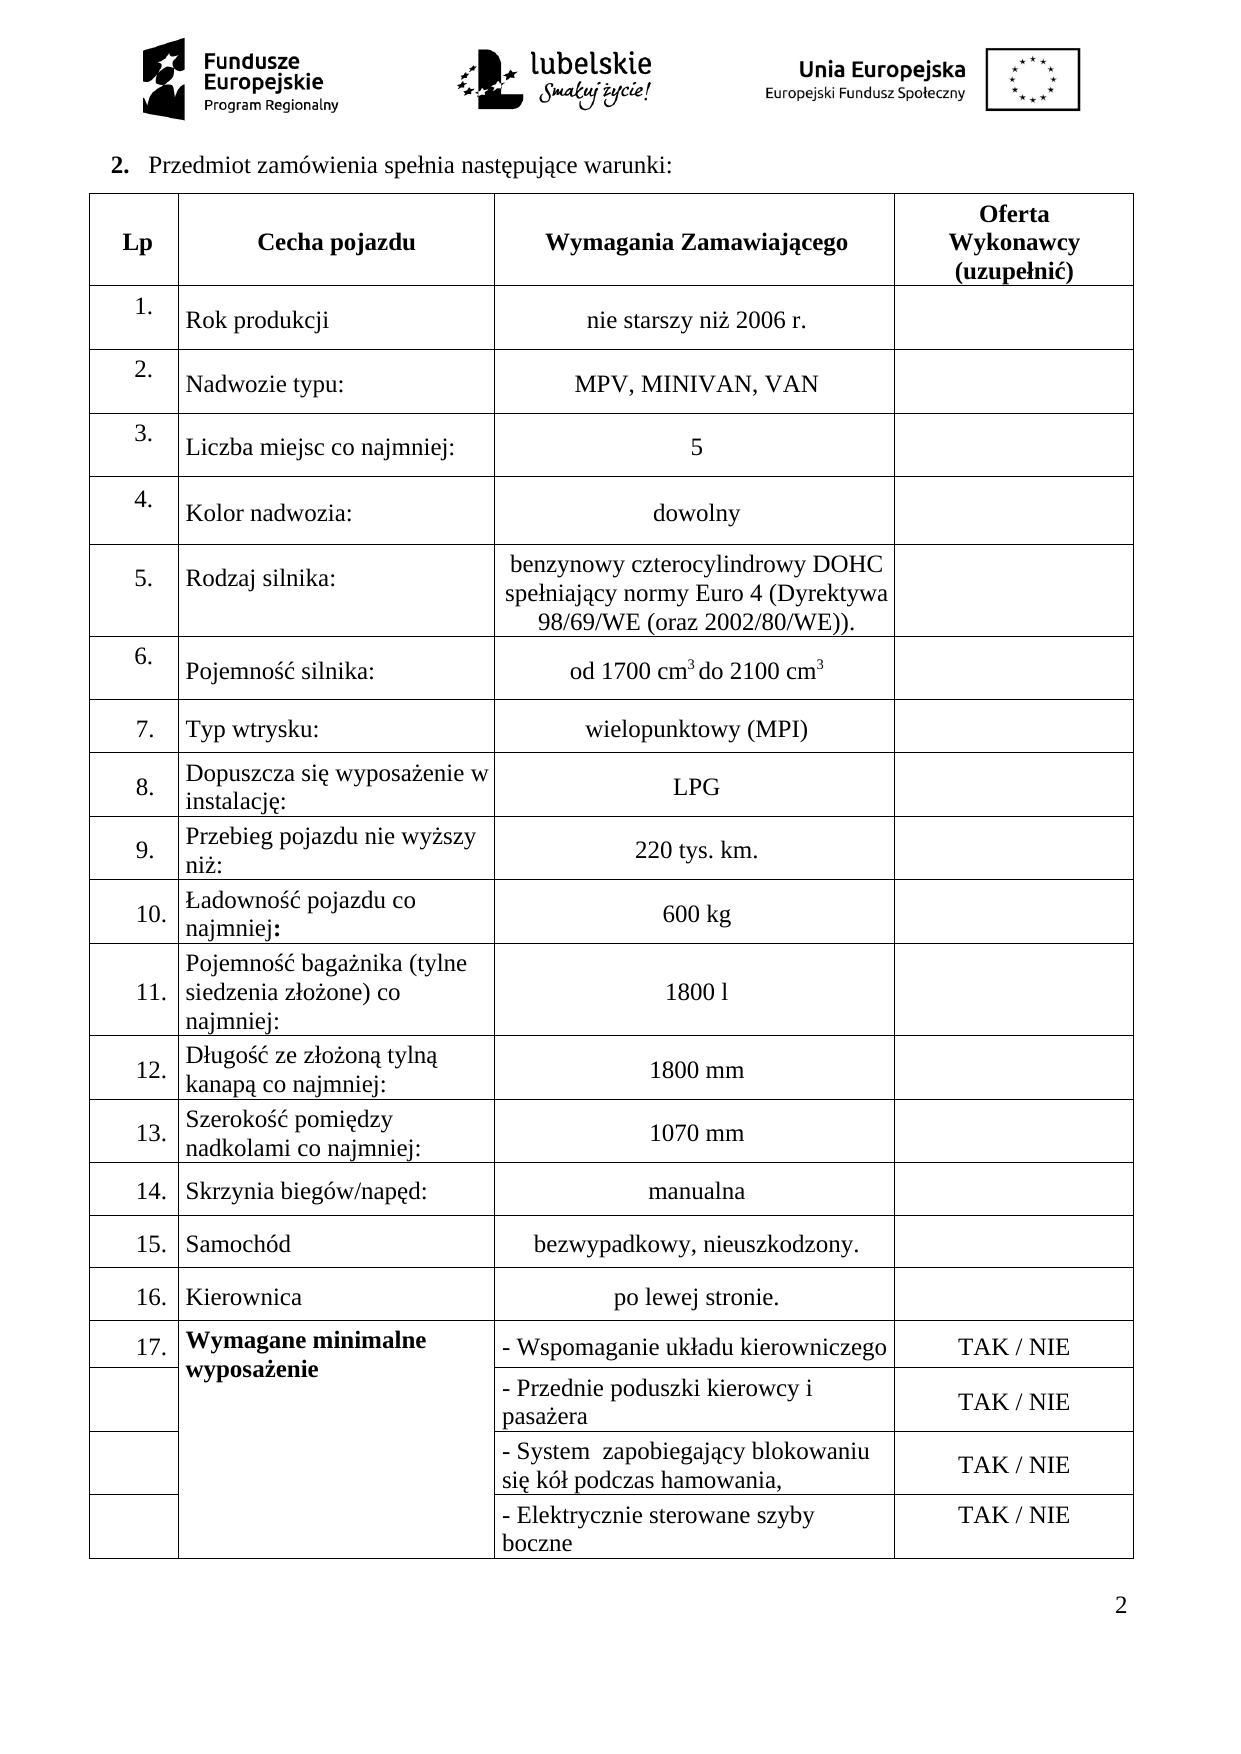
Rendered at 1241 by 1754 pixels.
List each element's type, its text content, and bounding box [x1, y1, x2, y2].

table_cell Typ wtrysku: [179, 700, 494, 752]
table_cell [90, 637, 178, 699]
table_cell Przebieg pojazdu nie wyższy niż: [179, 817, 494, 879]
table_cell [895, 477, 1133, 543]
table_cell [90, 1321, 178, 1367]
table_cell [895, 637, 1133, 699]
table_cell [90, 1432, 178, 1494]
table_cell [895, 545, 1133, 636]
table_cell [90, 1163, 178, 1214]
table_cell [895, 1268, 1133, 1320]
table_cell [895, 817, 1133, 879]
table_cell Dopuszcza się wyposażenie w instalację: [179, 753, 494, 816]
table_cell [90, 817, 178, 879]
table_cell [90, 414, 178, 476]
table_cell 600 kg [495, 880, 894, 943]
table_cell [90, 350, 178, 412]
table_cell [895, 286, 1133, 349]
table_cell [895, 880, 1133, 943]
table_cell LPG [495, 753, 894, 816]
table_cell [90, 477, 178, 543]
table_cell [90, 286, 178, 349]
table_cell 1070 mm [495, 1100, 894, 1162]
table_cell [895, 1163, 1133, 1214]
table_cell [90, 1495, 178, 1558]
table_cell [895, 350, 1133, 412]
table_cell TAK / NIE [895, 1432, 1133, 1494]
table_header Oferta Wykonawcy (uzupełnić) [895, 194, 1133, 285]
table_cell TAK / NIE [895, 1495, 1133, 1558]
table_cell [90, 753, 178, 816]
table_cell Pojemność bagażnika (tylne siedzenia złożone) co najmniej: [179, 944, 494, 1035]
table_cell Samochód [179, 1216, 494, 1267]
table_cell Liczba miejsc co najmniej: [179, 414, 494, 476]
table_cell - Przednie poduszki kierowcy i pasażera [495, 1368, 894, 1431]
table_cell Kolor nadwozia: [179, 477, 494, 543]
table_cell - Elektrycznie sterowane szyby boczne [495, 1495, 894, 1558]
table_cell od 1700 cm3 do 2100 cm3 [495, 637, 894, 699]
table_cell Rodzaj silnika: [179, 545, 494, 636]
table_cell Ładowność pojazdu co najmniej: [179, 880, 494, 943]
table_cell bezwypadkowy, nieuszkodzony. [495, 1216, 894, 1267]
table_header Lp [90, 194, 178, 285]
table_header Cecha pojazdu [179, 194, 494, 285]
table_cell [895, 1216, 1133, 1267]
table_cell Pojemność silnika: [179, 637, 494, 699]
table_cell [895, 1100, 1133, 1162]
table_cell Szerokość pomiędzy nadkolami co najmniej: [179, 1100, 494, 1162]
table_cell wielopunktowy (MPI) [495, 700, 894, 752]
table_cell [90, 1036, 178, 1098]
table_cell Rok produkcji [179, 286, 494, 349]
picture [122, 29, 1101, 128]
table_cell TAK / NIE [895, 1321, 1133, 1367]
table_cell Wymagane minimalne wyposażenie [179, 1321, 494, 1558]
table_cell manualna [495, 1163, 894, 1214]
table_cell 5 [495, 414, 894, 476]
table_cell [90, 944, 178, 1035]
table_cell [90, 880, 178, 943]
table_cell [895, 700, 1133, 752]
table_cell Długość ze złożoną tylną kanapą co najmniej: [179, 1036, 494, 1098]
table_cell 1800 l [495, 944, 894, 1035]
table_cell [90, 1268, 178, 1320]
table_cell benzynowy czterocylindrowy DOHC spełniający normy Euro 4 (Dyrektywa 98/69/WE (oraz 2002/80/WE)). [495, 545, 894, 636]
table_cell dowolny [495, 477, 894, 543]
table_cell Kierownica [179, 1268, 494, 1320]
table_cell - System zapobiegający blokowaniu się kół podczas hamowania, [495, 1432, 894, 1494]
table_cell nie starszy niż 2006 r. [495, 286, 894, 349]
table_cell 220 tys. km. [495, 817, 894, 879]
list Przedmiot zamówienia spełnia następujące warunki: [111, 150, 1127, 179]
table_cell 1800 mm [495, 1036, 894, 1098]
table_cell po lewej stronie. [495, 1268, 894, 1320]
table_cell [895, 944, 1133, 1035]
table_cell Skrzynia biegów/napęd: [179, 1163, 494, 1214]
table_header Wymagania Zamawiającego [495, 194, 894, 285]
table_cell [895, 1036, 1133, 1098]
table_cell [90, 1368, 178, 1431]
table_cell [90, 545, 178, 636]
table_cell TAK / NIE [895, 1368, 1133, 1431]
table_cell [895, 414, 1133, 476]
table_cell Nadwozie typu: [179, 350, 494, 412]
table_cell [90, 700, 178, 752]
table_cell [895, 753, 1133, 816]
table_cell - Wspomaganie układu kierowniczego [495, 1321, 894, 1367]
table_cell MPV, MINIVAN, VAN [495, 350, 894, 412]
table_cell [90, 1216, 178, 1267]
table_cell [90, 1100, 178, 1162]
